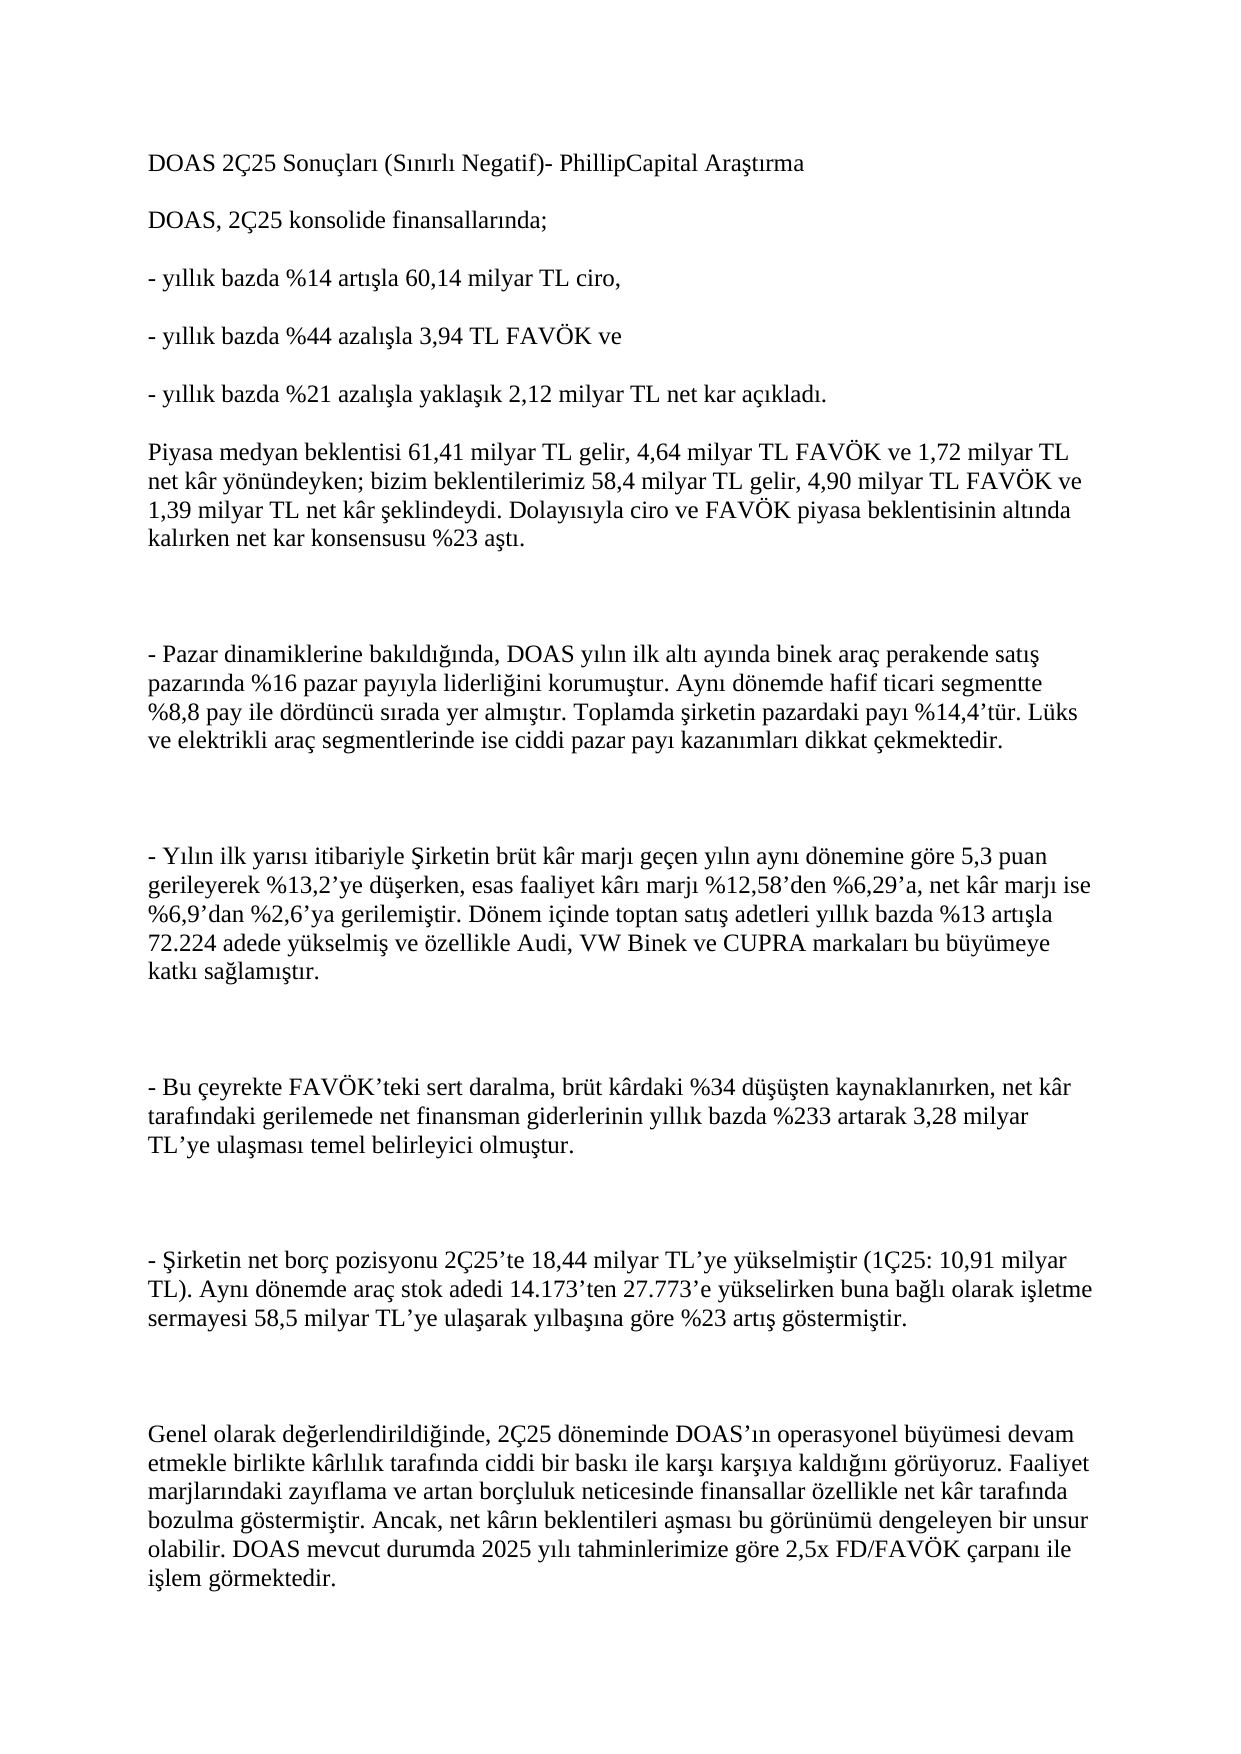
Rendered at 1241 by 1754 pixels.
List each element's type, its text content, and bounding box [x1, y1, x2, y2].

text - yıllık bazda %21 azalışla yaklaşık 2,12 milyar TL net kar açıkladı. [148, 379, 1093, 408]
text DOAS 2Ç25 Sonuçları (Sınırlı Negatif)- PhillipCapital Araştırma [148, 148, 1093, 176]
text Piyasa medyan beklentisi 61,41 milyar TL gelir, 4,64 milyar TL FAVÖK ve 1,72 milyar TL net kâr yönündeyken; bizim beklentilerimiz 58,4 milyar TL gelir, 4,90 milyar TL FAVÖK ve 1,39 milyar TL net kâr şeklindeydi. Dolayısıyla ciro ve FAVÖK piyasa beklentisinin altında kalırken net kar konsensusu %23 aştı. [148, 437, 1093, 552]
text - yıllık bazda %14 artışla 60,14 milyar TL ciro, [148, 263, 1093, 292]
text Genel olarak değerlendirildiğinde, 2Ç25 döneminde DOAS’ın operasyonel büyümesi devam etmekle birlikte kârlılık tarafında ciddi bir baskı ile karşı karşıya kaldığını görüyoruz. Faaliyet marjlarındaki zayıflama ve artan borçluluk neticesinde finansallar özellikle net kâr tarafında bozulma göstermiştir. Ancak, net kârın beklentileri aşması bu görünümü dengeleyen bir unsur olabilir. DOAS mevcut durumda 2025 yılı tahminlerimize göre 2,5x FD/FAVÖK çarpanı ile işlem görmektedir. [148, 1419, 1093, 1591]
text - Pazar dinamiklerine bakıldığında, DOAS yılın ilk altı ayında binek araç perakende satış pazarında %16 pazar payıyla liderliğini korumuştur. Aynı dönemde hafif ticari segmentte %8,8 pay ile dördüncü sırada yer almıştır. Toplamda şirketin pazardaki payı %14,4’tür. Lüks ve elektrikli araç segmentlerinde ise ciddi pazar payı kazanımları dikkat çekmektedir. [148, 639, 1093, 754]
text - yıllık bazda %44 azalışla 3,94 TL FAVÖK ve [148, 321, 1093, 350]
text - Bu çeyrekte FAVÖK’teki sert daralma, brüt kârdaki %34 düşüşten kaynaklanırken, net kâr tarafındaki gerilemede net finansman giderlerinin yıllık bazda %233 artarak 3,28 milyar TL’ye ulaşması temel belirleyici olmuştur. [148, 1072, 1093, 1158]
text - Şirketin net borç pozisyonu 2Ç25’te 18,44 milyar TL’ye yükselmiştir (1Ç25: 10,91 milyar TL). Aynı dönemde araç stok adedi 14.173’ten 27.773’e yükselirken buna bağlı olarak işletme sermayesi 58,5 milyar TL’ye ulaşarak yılbaşına göre %23 artış göstermiştir. [148, 1246, 1093, 1332]
text DOAS, 2Ç25 konsolide finansallarında; [148, 206, 1093, 234]
text - Yılın ilk yarısı itibariyle Şirketin brüt kâr marjı geçen yılın aynı dönemine göre 5,3 puan gerileyerek %13,2’ye düşerken, esas faaliyet kârı marjı %12,58’den %6,29’a, net kâr marjı ise %6,9’dan %2,6’ya gerilemiştir. Dönem içinde toptan satış adetleri yıllık bazda %13 artışla 72.224 adede yükselmiş ve özellikle Audi, VW Binek ve CUPRA markaları bu büyümeye katkı sağlamıştır. [148, 841, 1093, 985]
